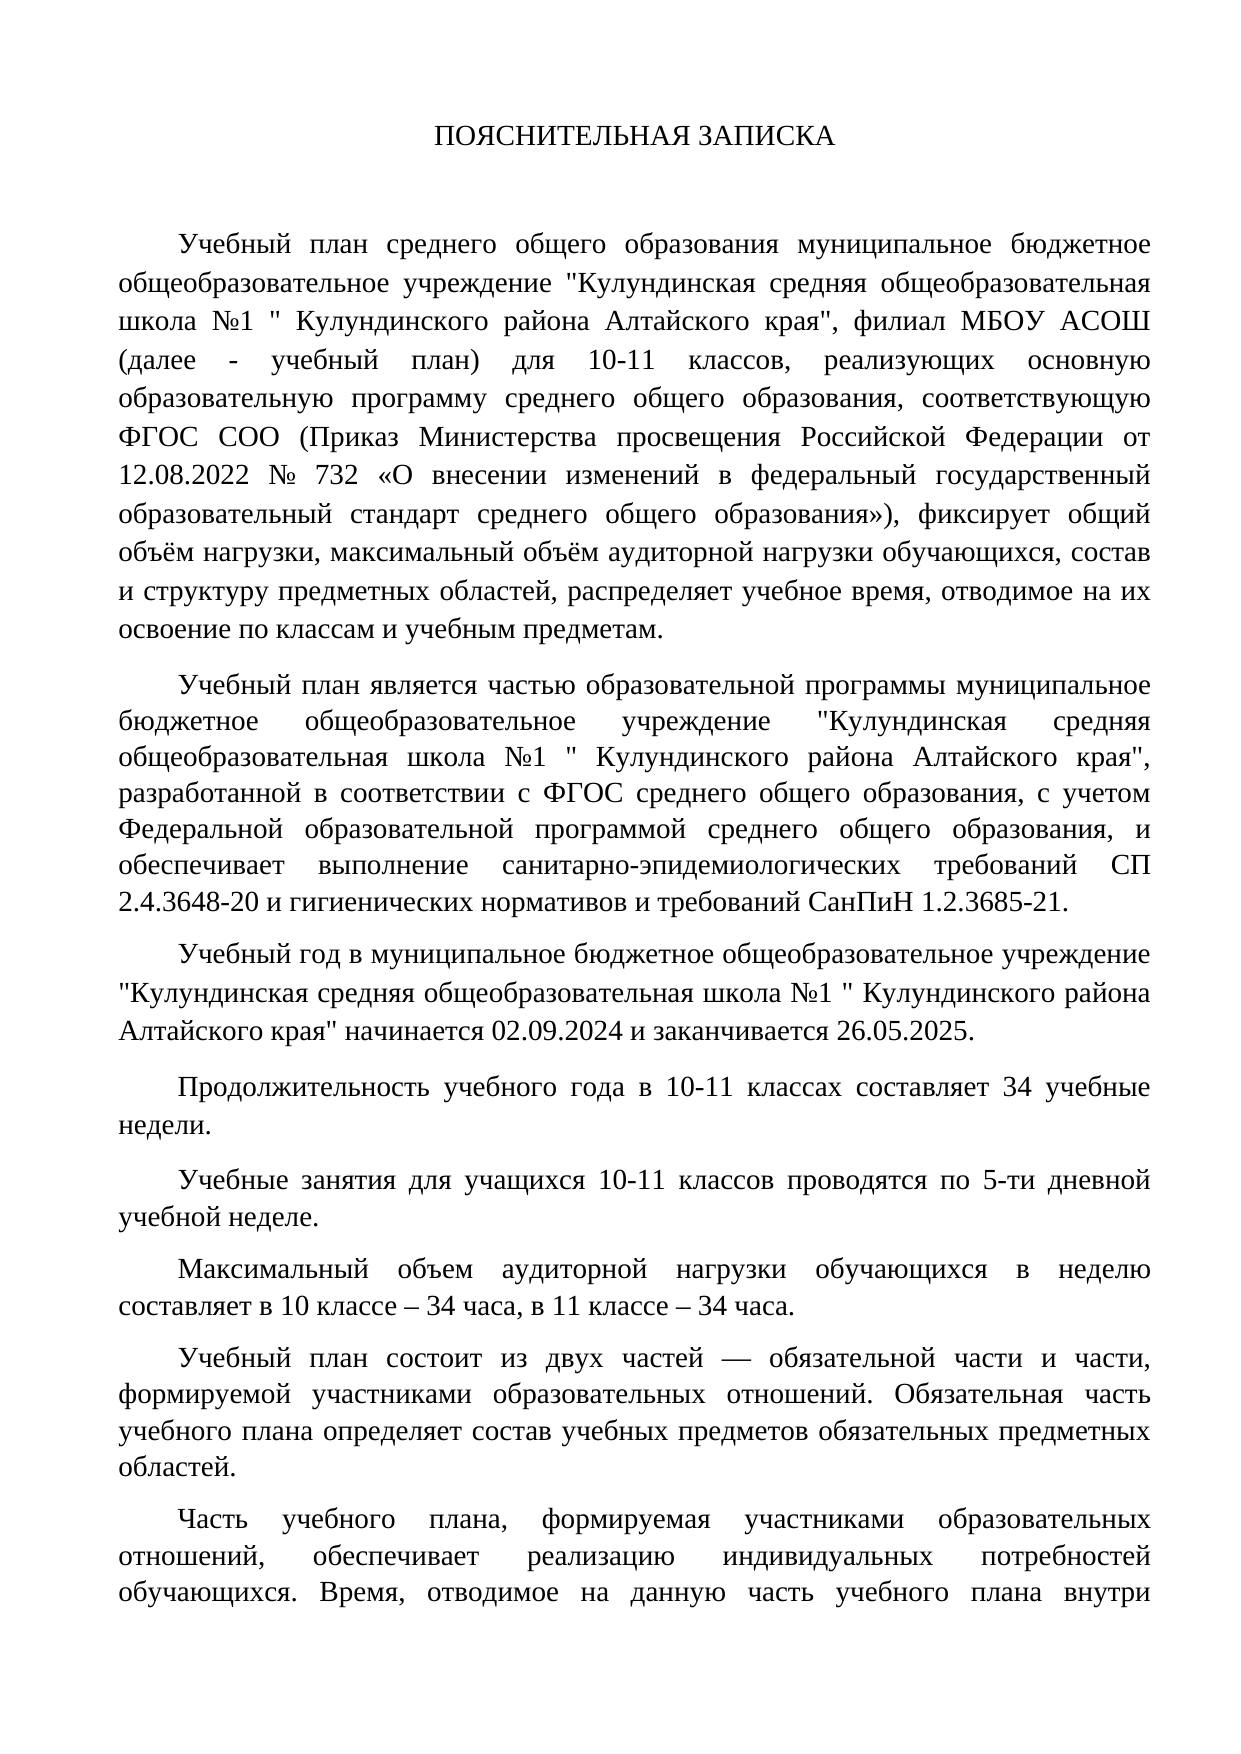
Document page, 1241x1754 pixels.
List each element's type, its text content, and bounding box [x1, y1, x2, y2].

text Продолжительность учебного года в 10-11 классах составляет 34 учебные недели. [118, 1069, 1152, 1141]
text Учебный год в муниципальное бюджетное общеобразовательное учреждение "Кулундинская средняя общеобразовательная школа №1 " Кулундинского района Алтайского края" начинается 02.09.2024 и заканчивается 26.05.2025. [118, 936, 1152, 1047]
text ПОЯСНИТЕЛЬНАЯ ЗАПИСКА [118, 118, 1152, 152]
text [118, 1502, 1152, 1607]
text Учебные занятия для учащихся 10-11 классов проводятся по 5-ти дневной учебной неделе. [118, 1162, 1152, 1232]
text Учебный план состоит из двух частей — обязательной части и части, формируемой участниками образовательных отношений. Обязательная часть учебного плана определяет состав учебных предметов обязательных предметных областей. [118, 1340, 1152, 1482]
text Учебный план среднего общего образования муниципальное бюджетное общеобразовательное учреждение "Кулундинская средняя общеобразовательная школа №1 " Кулундинского района Алтайского края", филиал МБОУ АСОШ (далее - учебный план) для 10-11 классов, реализующих основную образовательную программу среднего общего образования, соответствующую ФГОС СОО (Приказ Министерства просвещения Российской Федерации от 12.08.2022 № 732 «О внесении изменений в федеральный государственный образовательный стандарт среднего общего образования»), фиксирует общий объём нагрузки, максимальный объём аудиторной нагрузки обучающихся, состав и структуру предметных областей, распределяет учебное время, отводимое на их освоение по классам и учебным предметам. [118, 226, 1152, 645]
text Учебный план является частью образовательной программы муниципальное бюджетное общеобразовательное учреждение "Кулундинская средняя общеобразовательная школа №1 " Кулундинского района Алтайского края", разработанной в соответствии с ФГОС среднего общего образования, с учетом Федеральной образовательной программой среднего общего образования, и обеспечивает выполнение санитарно-эпидемиологических требований СП 2.4.3648-20 и гигиенических нормативов и требований СанПиН 1.2.3685-21. [118, 667, 1152, 917]
text Максимальный объем аудиторной нагрузки обучающихся в неделю составляет в 10 классе – 34 часа, в 11 классе – 34 часа. [118, 1251, 1152, 1321]
